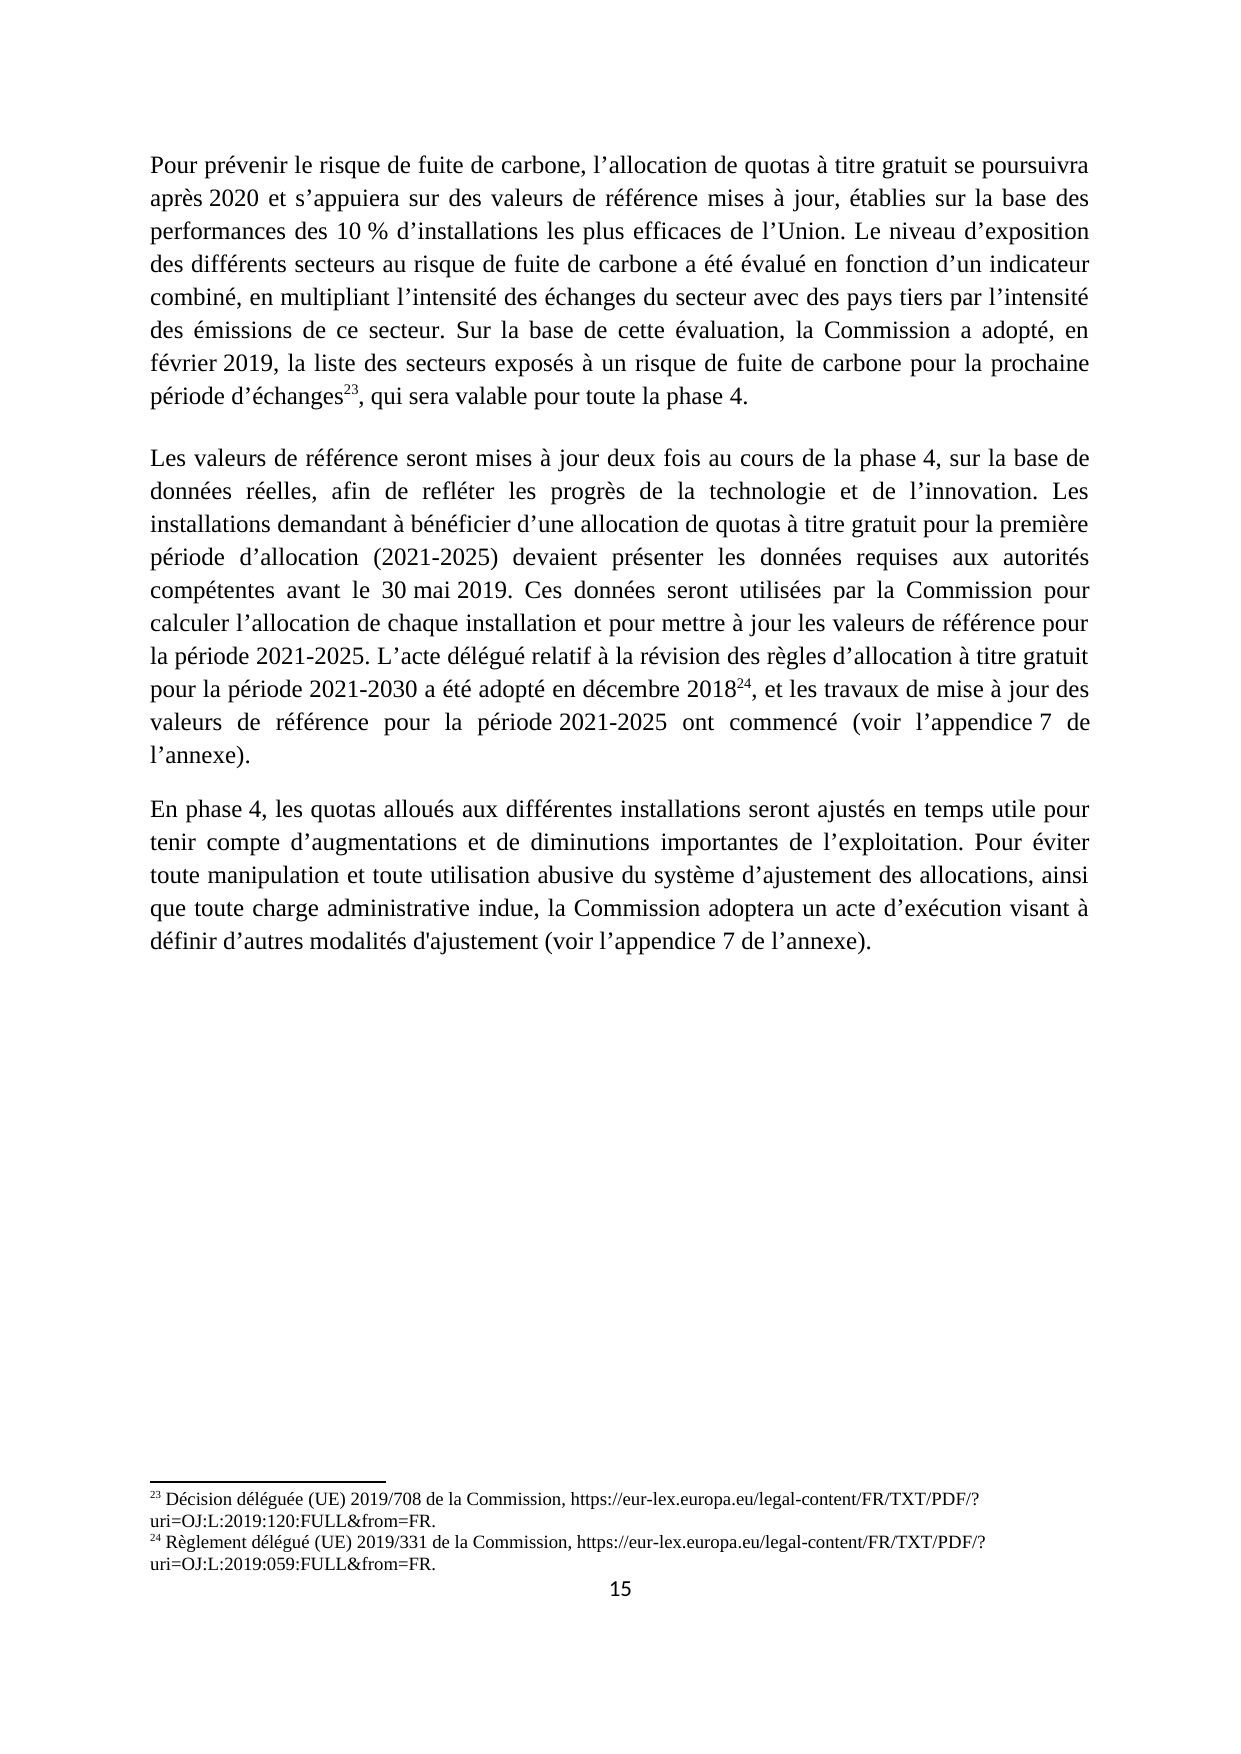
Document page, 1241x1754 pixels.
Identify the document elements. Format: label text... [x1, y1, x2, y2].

text Pour prévenir le risque de fuite de carbone, l’allocation de quotas à titre gratuit se poursuivra après 2020 et s’appuiera sur des valeurs de référence mises à jour, établies sur la base des performances des 10 % d’installations les plus efficaces de l’Union. Le niveau d’exposition des différents secteurs au risque de fuite de carbone a été évalué en fonction d’un indicateur combiné, en multipliant l’intensité des échanges du secteur avec des pays tiers par l’intensité des émissions de ce secteur. Sur la base de cette évaluation, la Commission a adopté, en février 2019, la liste des secteurs exposés à un risque de fuite de carbone pour la prochaine période d’échanges, qui sera valable pour toute la phase 4. [150, 150, 1090, 410]
text En phase 4, les quotas alloués aux différentes installations seront ajustés en temps utile pour tenir compte d’augmentations et de diminutions importantes de l’exploitation. Pour éviter toute manipulation et toute utilisation abusive du système d’ajustement des allocations, ainsi que toute charge administrative indue, la Commission adoptera un acte d’exécution visant à définir d’autres modalités d'ajustement (voir l’appendice 7 de l’annexe). [150, 794, 1090, 955]
text Les valeurs de référence seront mises à jour deux fois au cours de la phase 4, sur la base de données réelles, afin de refléter les progrès de la technologie et de l’innovation. Les installations demandant à bénéficier d’une allocation de quotas à titre gratuit pour la première période d’allocation (2021-2025) devaient présenter les données requises aux autorités compétentes avant le 30 mai 2019. Ces données seront utilisées par la Commission pour calculer l’allocation de chaque installation et pour mettre à jour les valeurs de référence pour la période 2021-2025. L’acte délégué relatif à la révision des règles d’allocation à titre gratuit pour la période 2021-2030 a été adopté en décembre 2018, et les travaux de mise à jour des valeurs de référence pour la période 2021-2025 ont commencé (voir l’appendice 7 de l’annexe). [150, 443, 1090, 769]
